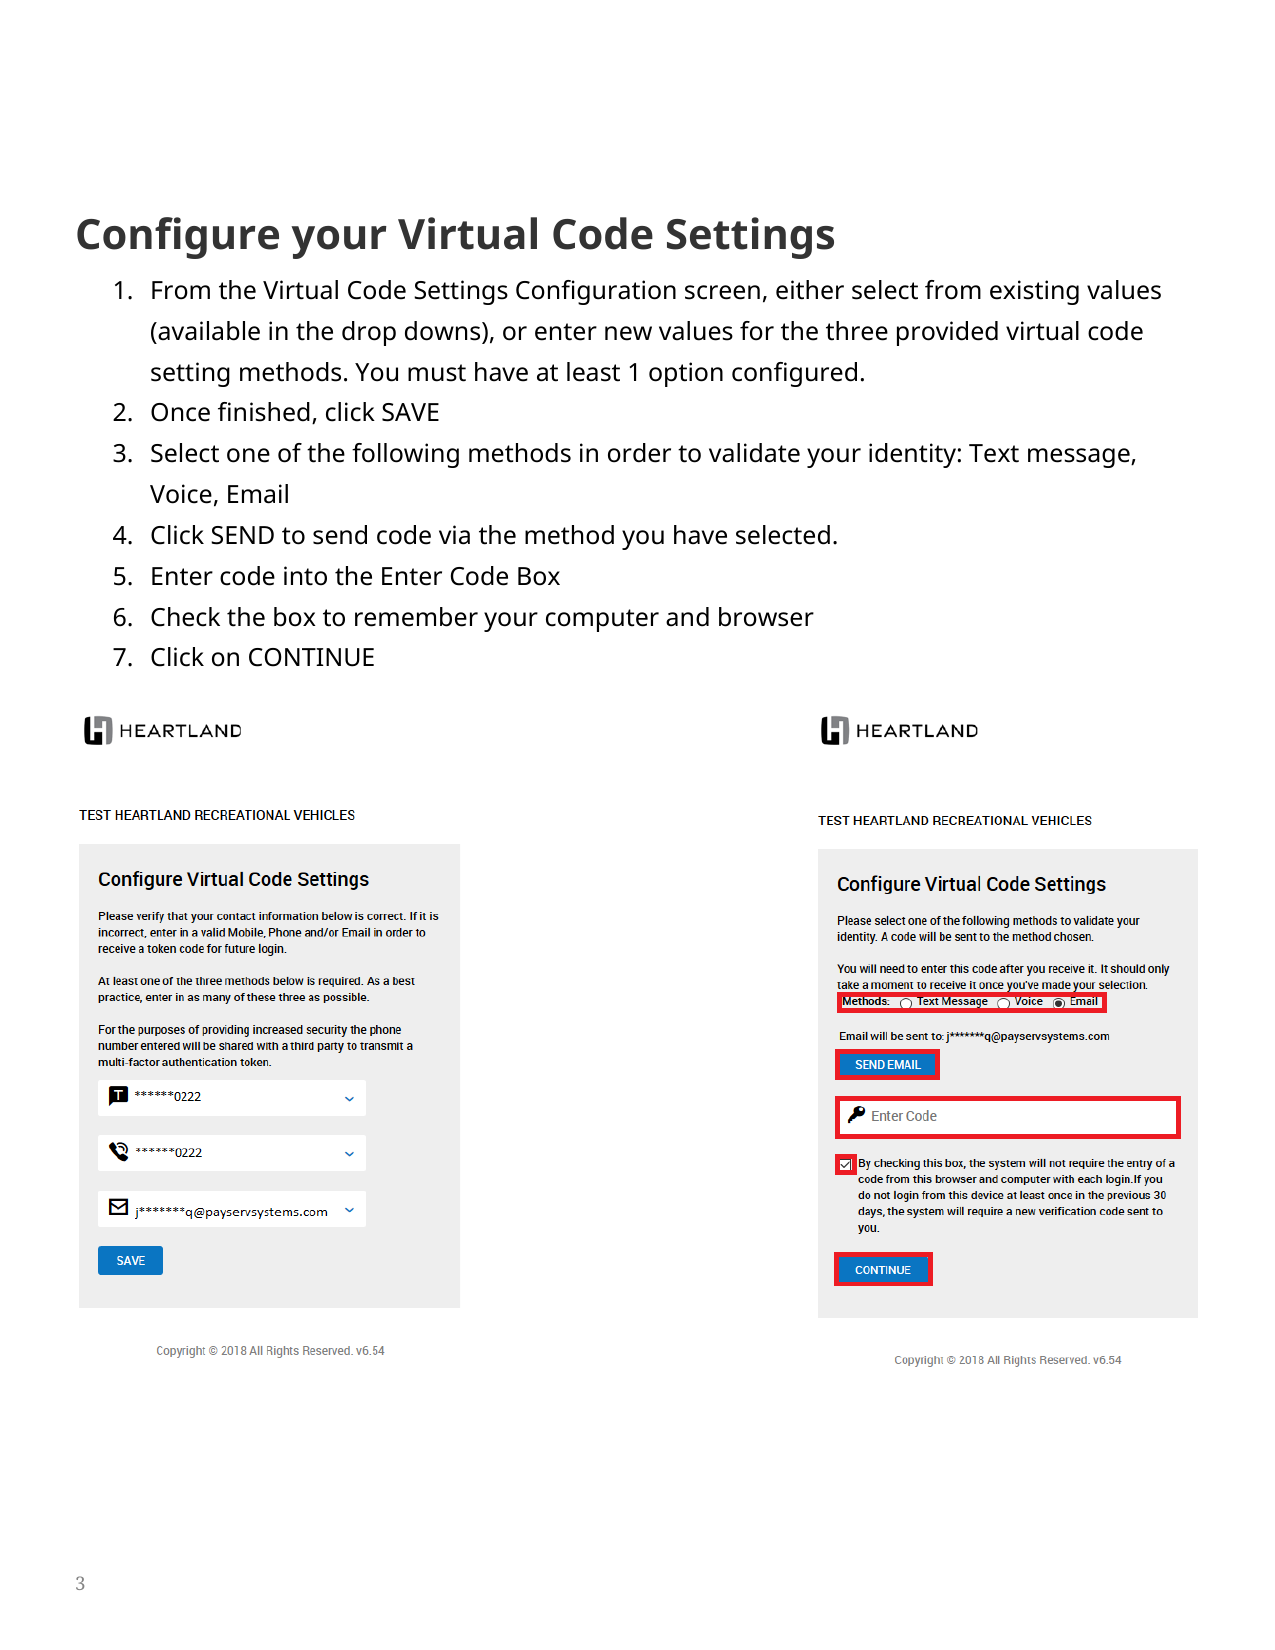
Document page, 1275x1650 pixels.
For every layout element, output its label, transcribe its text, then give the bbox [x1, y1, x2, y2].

list Click on CONTINUE [112, 640, 1200, 674]
picture [81, 708, 241, 749]
list From the Virtual Code Settings Configuration screen, either select from existing values (available in the drop downs), or enter new values for the three provided virtual code setting methods. You must have at least 1 option configured. [112, 273, 1200, 388]
list Select one of the following methods in order to validate your identity: Text message, Voice, Email [112, 436, 1200, 511]
picture [75, 803, 461, 1361]
list Check the box to remember your computer and browser [112, 599, 1200, 633]
list Once finished, click SAVE [112, 395, 1200, 429]
list Click SEND to send code via the method you have selected. [112, 518, 1200, 552]
picture [813, 803, 1200, 1375]
list Enter code into the Enter Code Box [112, 558, 1200, 592]
subtitle Configure your Virtual Code Settings [75, 204, 1200, 261]
picture [818, 708, 978, 749]
